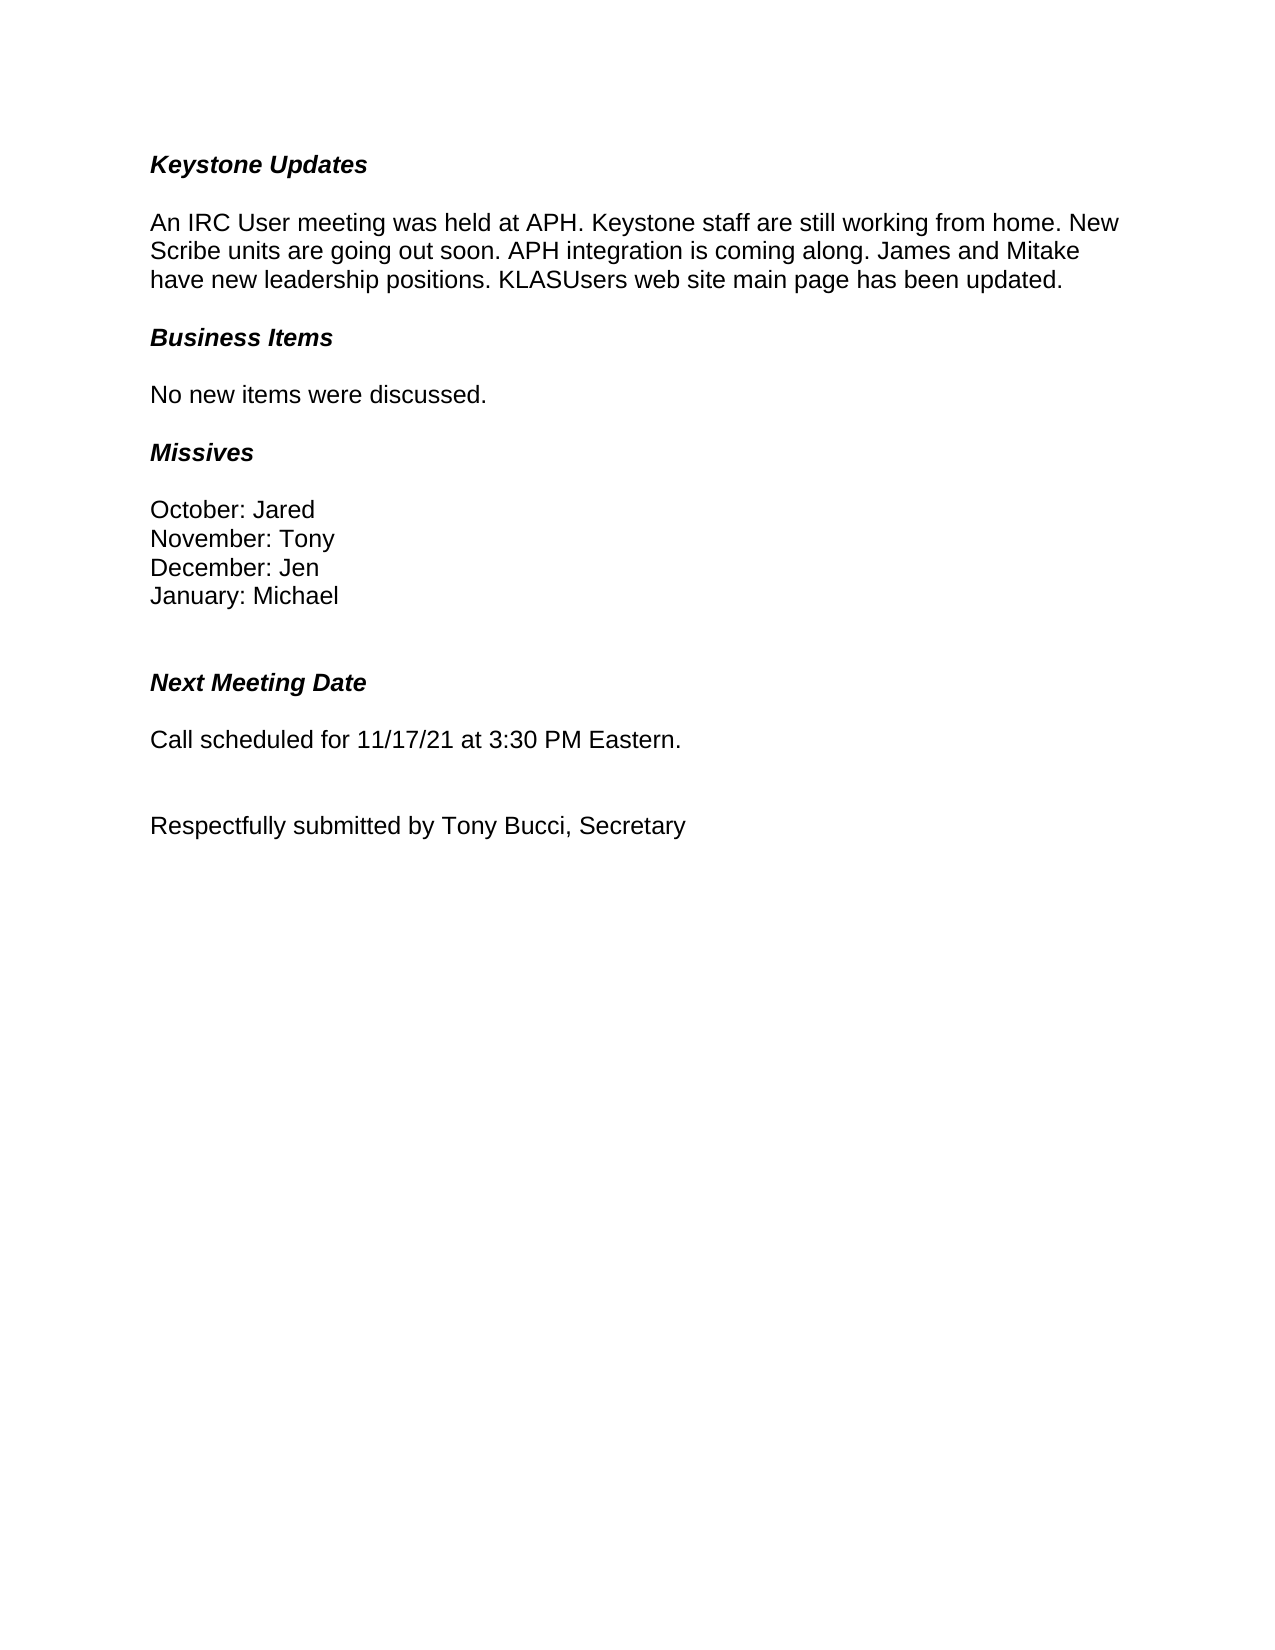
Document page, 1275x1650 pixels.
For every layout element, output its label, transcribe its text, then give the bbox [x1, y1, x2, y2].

text December: Jen [150, 552, 1125, 581]
text Call scheduled for 11/17/21 at 3:30 PM Eastern. [150, 725, 1125, 754]
text January: Michael [150, 581, 1125, 610]
text Missives [150, 437, 1125, 466]
text Respectfully submitted by Tony Bucci, Secretary [150, 811, 1125, 840]
text Keystone Updates [150, 150, 1125, 179]
text No new items were discussed. [150, 380, 1125, 409]
text Next Meeting Date [150, 667, 1125, 696]
text October: Jared [150, 495, 1125, 524]
text Business Items [150, 322, 1125, 351]
text November: Tony [150, 524, 1125, 552]
text An IRC User meeting was held at APH. Keystone staff are still working from home. New Scribe units are going out soon. APH integration is coming along. James and Mitake have new leadership positions. KLASUsers web site main page has been updated. [150, 207, 1125, 294]
